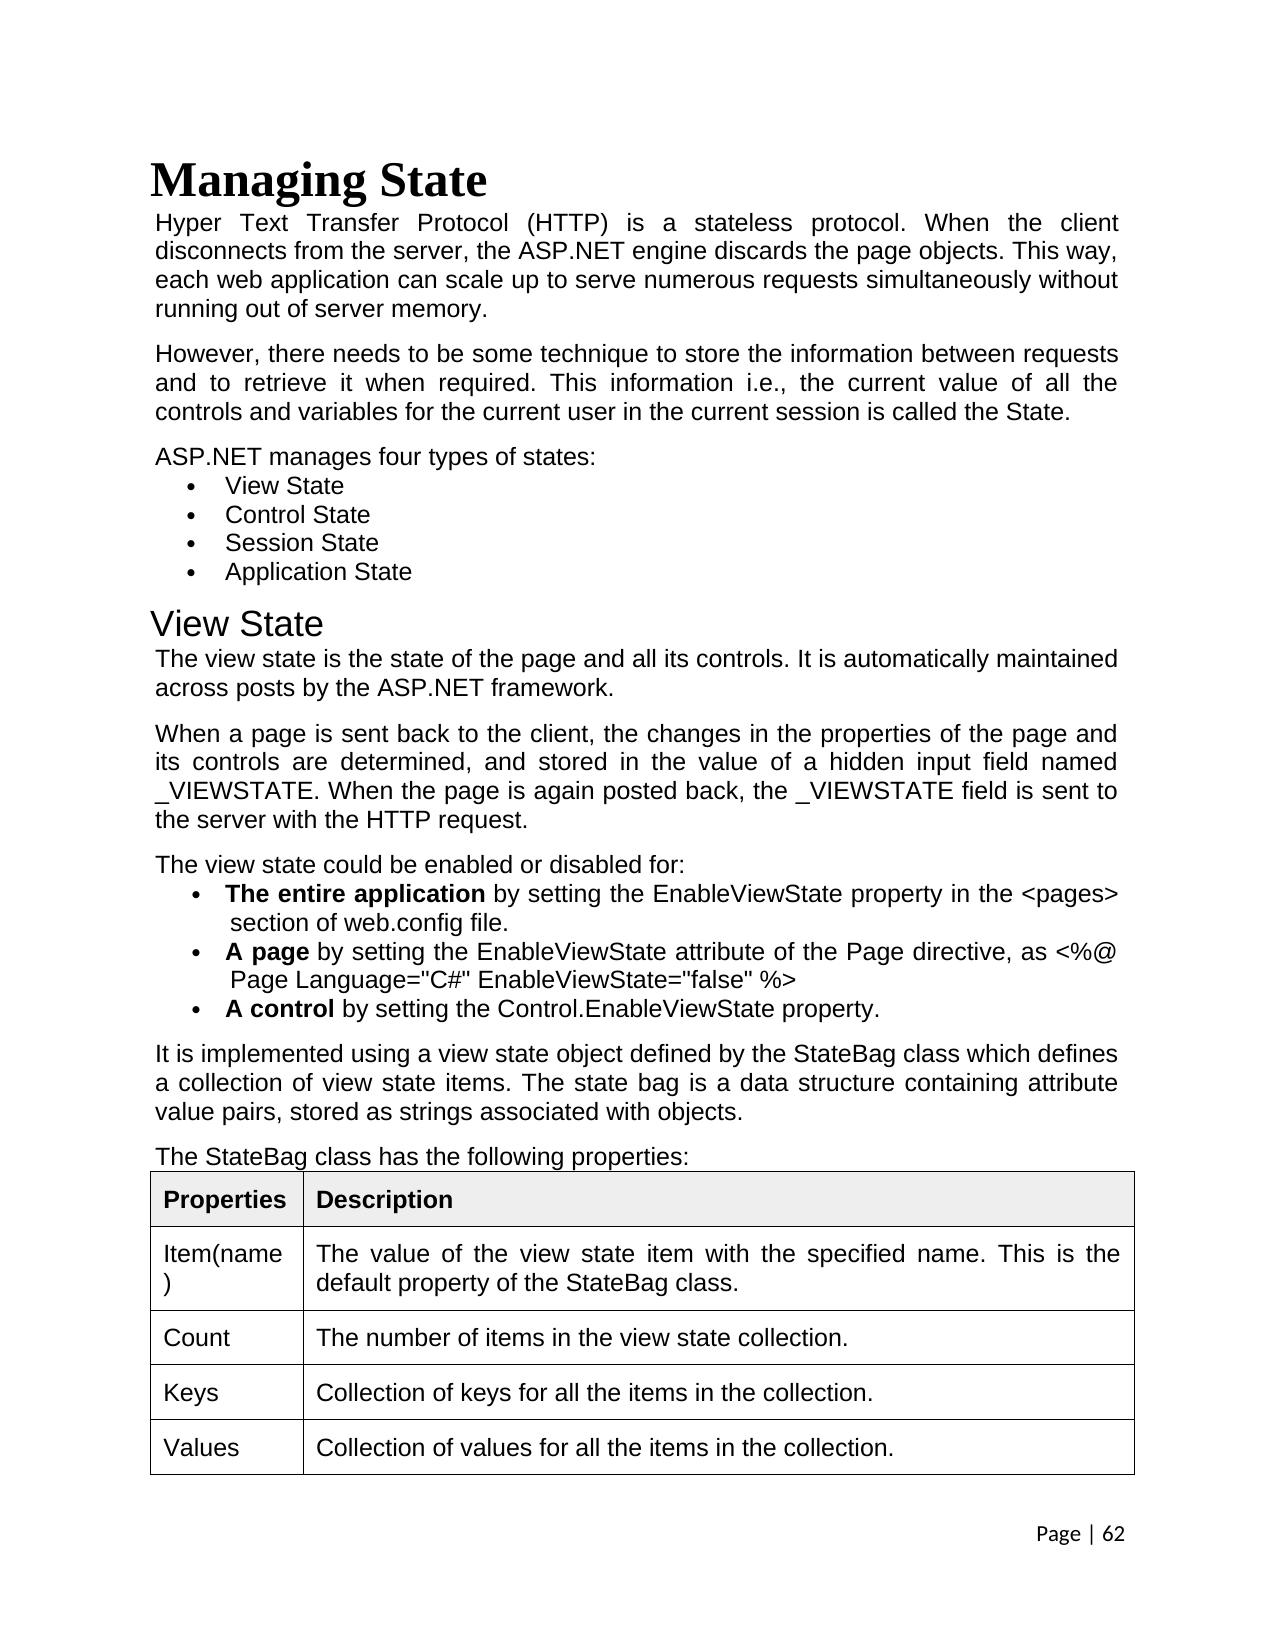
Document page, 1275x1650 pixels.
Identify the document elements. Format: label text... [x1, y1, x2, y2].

text View State [150, 602, 1125, 644]
list Control State [187, 499, 1125, 528]
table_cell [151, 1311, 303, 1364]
text When a page is sent back to the client, the changes in the properties of the page and its controls are determined, and stored in the value of a hidden input field named _VIEWSTATE. When the page is again posted back, the _VIEWSTATE field is sent to the server with the HTTP request. [155, 719, 1120, 834]
list Application State [187, 557, 1125, 586]
text The StateBag class has the following properties: [155, 1142, 1120, 1171]
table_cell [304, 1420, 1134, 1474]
text Hyper Text Transfer Protocol (HTTP) is a stateless protocol. When the client disconnects from the server, the ASP.NET engine discards the page objects. This way, each web application can scale up to serve numerous requests simultaneously without running out of server memory. [155, 207, 1120, 322]
list A page by setting the EnableViewState attribute of the Page directive, as <%@ Page Language="C#" EnableViewState="false" %> [192, 937, 1120, 994]
list The entire application by setting the EnableViewState property in the <pages> section of web.config file. [192, 879, 1120, 937]
text It is implemented using a view state object defined by the StateBag class which defines a collection of view state items. The state bag is a data structure containing attribute value pairs, stored as strings associated with objects. [155, 1039, 1120, 1126]
list Session State [187, 528, 1125, 557]
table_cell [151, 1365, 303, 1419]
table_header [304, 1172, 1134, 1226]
list View State [187, 471, 1125, 499]
subtitle Managing State [150, 150, 1125, 207]
text However, there needs to be some technique to store the information between requests and to retrieve it when required. This information i.e., the current value of all the controls and variables for the current user in the current session is called the State. [155, 339, 1120, 425]
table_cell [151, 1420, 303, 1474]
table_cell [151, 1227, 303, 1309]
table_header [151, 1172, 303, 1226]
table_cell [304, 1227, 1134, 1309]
text ASP.NET manages four types of states: [155, 442, 1120, 471]
text The view state could be enabled or disabled for: [155, 850, 1120, 879]
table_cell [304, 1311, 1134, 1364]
list A control by setting the Control.EnableViewState property. [192, 994, 1120, 1023]
text The view state is the state of the page and all its controls. It is automatically maintained across posts by the ASP.NET framework. [155, 644, 1120, 702]
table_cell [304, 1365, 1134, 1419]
